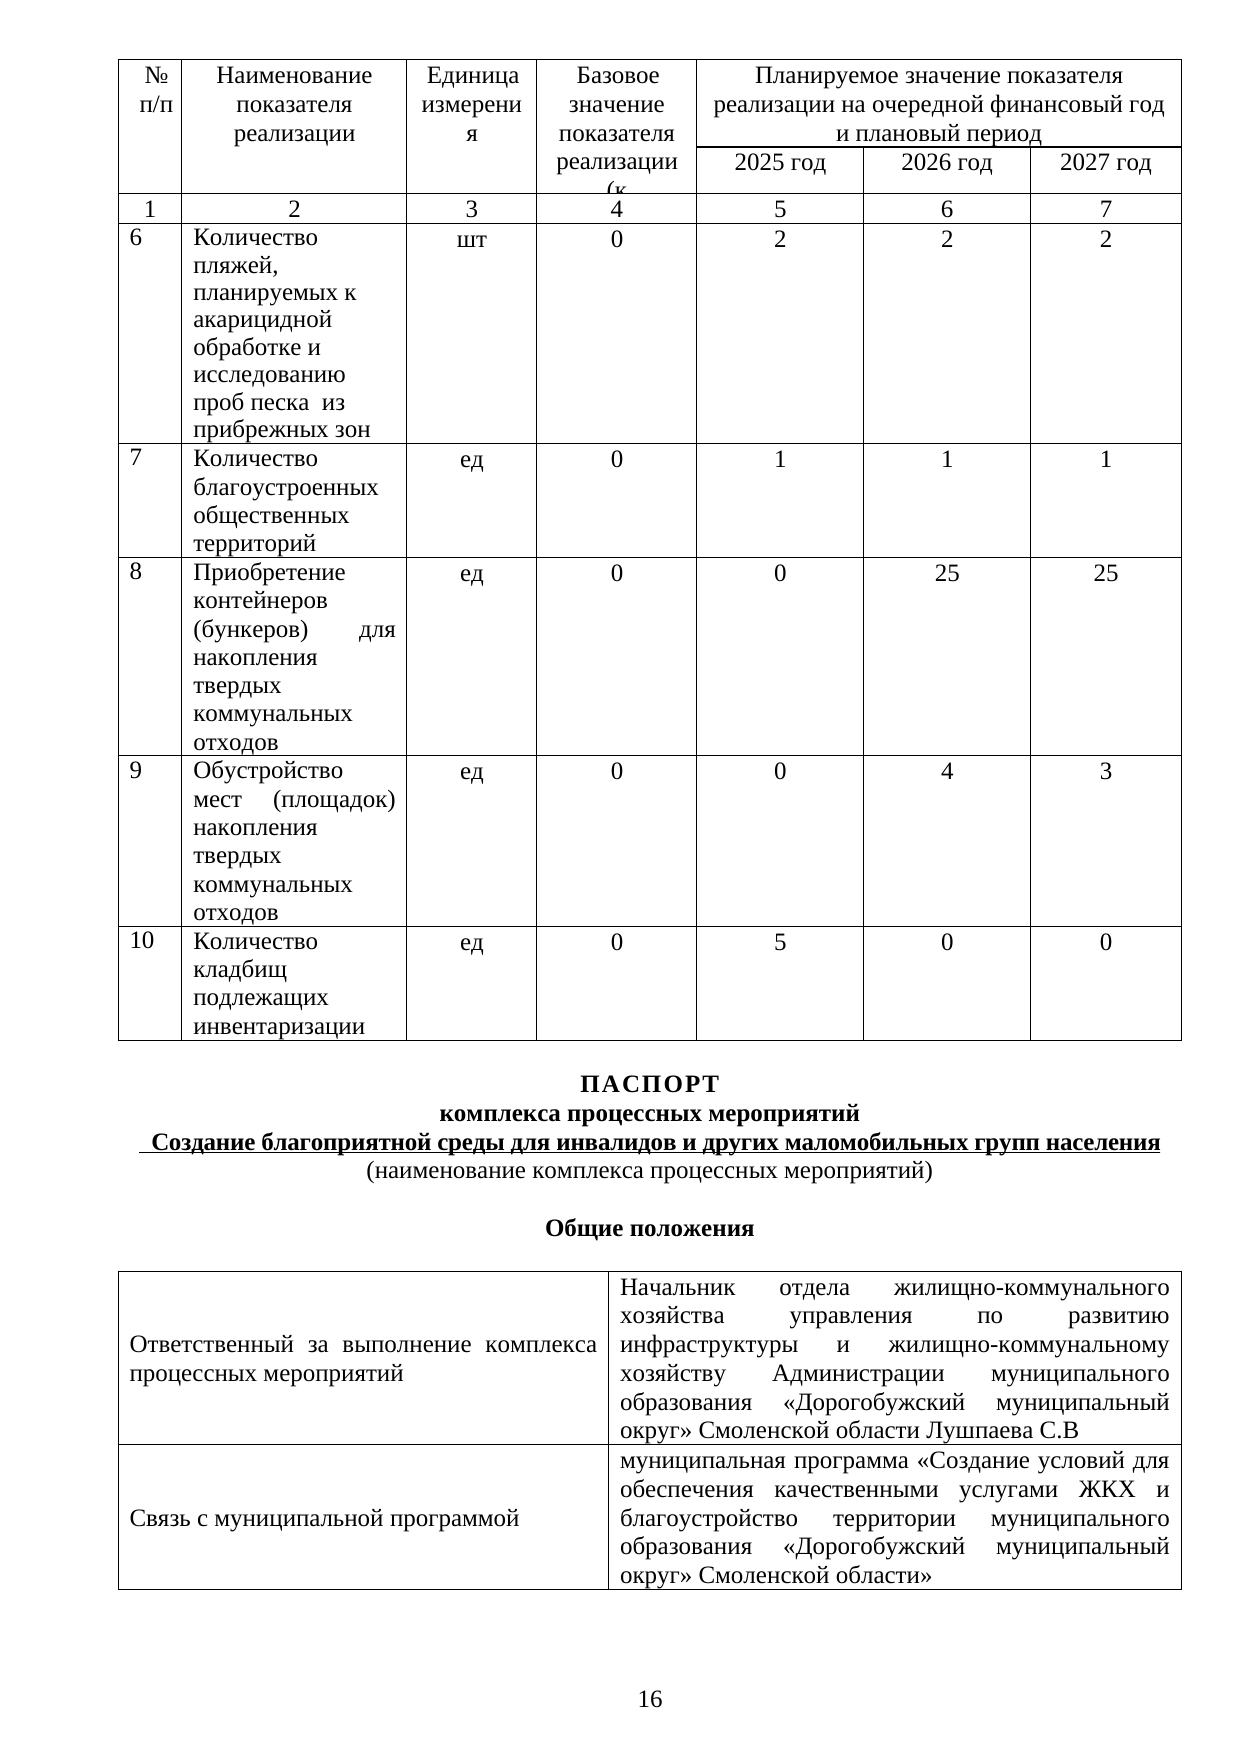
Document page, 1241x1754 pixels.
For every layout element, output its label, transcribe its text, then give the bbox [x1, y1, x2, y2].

text комплекса процессных мероприятий [118, 1098, 1181, 1127]
table_cell 1 [119, 194, 181, 223]
table_cell 1 [1031, 444, 1181, 557]
table_cell 6 [864, 194, 1030, 223]
table_cell 2 [697, 224, 863, 443]
table_cell 0 [1031, 927, 1181, 1039]
table_cell 25 [864, 558, 1030, 755]
table_cell муниципальная программа «Создание условий для обеспечения качественными услугами ЖКХ и благоустройство территории муниципального образования «Дорогобужский муниципальный округ» Смоленской области» [609, 1445, 1181, 1589]
table_cell 0 [697, 558, 863, 755]
table_cell 2 [1031, 224, 1181, 443]
table_cell 2025 год [697, 148, 863, 193]
table_header Планируемое значение показателя реализации на очередной финансовый год и плановый период [697, 60, 836, 146]
table_cell 1 [697, 444, 863, 557]
table_cell 4 [864, 756, 1030, 926]
table_cell 5 [697, 927, 863, 1039]
table_cell 2 [864, 224, 1030, 443]
text Общие положения [118, 1213, 1181, 1242]
table_cell Количество кладбищ подлежащих инвентаризации [182, 927, 406, 1039]
table_cell 3 [1031, 756, 1181, 926]
table_cell 10 [119, 927, 181, 1039]
table_cell ед [407, 927, 536, 1039]
table_cell 0 [537, 444, 696, 557]
table_cell 0 [697, 756, 863, 926]
table_cell 4 [537, 194, 696, 223]
table_cell 0 [537, 558, 696, 755]
table_cell 7 [1031, 194, 1181, 223]
table_header Ответственный за выполнение комплекса процессных мероприятий [119, 1272, 608, 1444]
table_cell 7 [119, 444, 181, 557]
text ПАСПОРТ [118, 1069, 1181, 1098]
table_cell 1 [864, 444, 1030, 557]
table_cell 25 [1031, 558, 1181, 755]
table_cell Количество благоустроенных общественных территорий [182, 444, 406, 557]
table_cell ед [407, 756, 536, 926]
table_cell Связь с муниципальной программой [119, 1445, 608, 1589]
table_cell 5 [697, 194, 863, 223]
table_cell 0 [537, 927, 696, 1039]
table_cell 2 [182, 194, 406, 223]
table_cell ед [407, 558, 536, 755]
table_header Базовое значение показателя реализации (к очередному финансовому году) [627, 60, 696, 193]
table_header Планируемое значение показателя реализации на очередной финансовый год и плановый период [1042, 60, 1181, 146]
table_cell Приобретение контейнеров (бункеров) для накопления твердых коммунальных отходов [182, 558, 406, 755]
text (наименование комплекса процессных мероприятий) [118, 1156, 1181, 1184]
table_cell 2027 год [1031, 148, 1181, 193]
table_cell ед [407, 444, 536, 557]
table_cell 8 [119, 558, 181, 755]
table_header Начальник отдела жилищно-коммунального хозяйства управления по развитию инфраструктуры и жилищно-коммунальному хозяйству Администрации муниципального образования «Дорогобужский муниципальный округ» Смоленской области Лушпаева С.В [609, 1272, 1181, 1444]
table_cell Обустройство мест (площадок) накопления твердых коммунальных отходов [182, 756, 406, 926]
table_cell 0 [537, 224, 696, 443]
table_cell Количество пляжей, планируемых к акарицидной обработке и исследованию проб песка из прибрежных зон [182, 224, 406, 443]
table_cell 9 [119, 756, 181, 926]
table_cell 0 [864, 927, 1030, 1039]
table_header Базовое значение показателя реализации (к очередному финансовому году) [537, 60, 606, 193]
table_header Единица измерения [407, 60, 536, 193]
table_cell 2026 год [864, 148, 1030, 193]
table_cell 3 [407, 194, 536, 223]
table_cell шт [407, 224, 536, 443]
table_cell 0 [537, 756, 696, 926]
table_header № п/п [119, 60, 181, 193]
text Создание благоприятной среды для инвалидов и других маломобильных групп населения [118, 1127, 1181, 1156]
table_cell 6 [119, 224, 181, 443]
table_header Наименование показателя реализации [182, 60, 406, 193]
